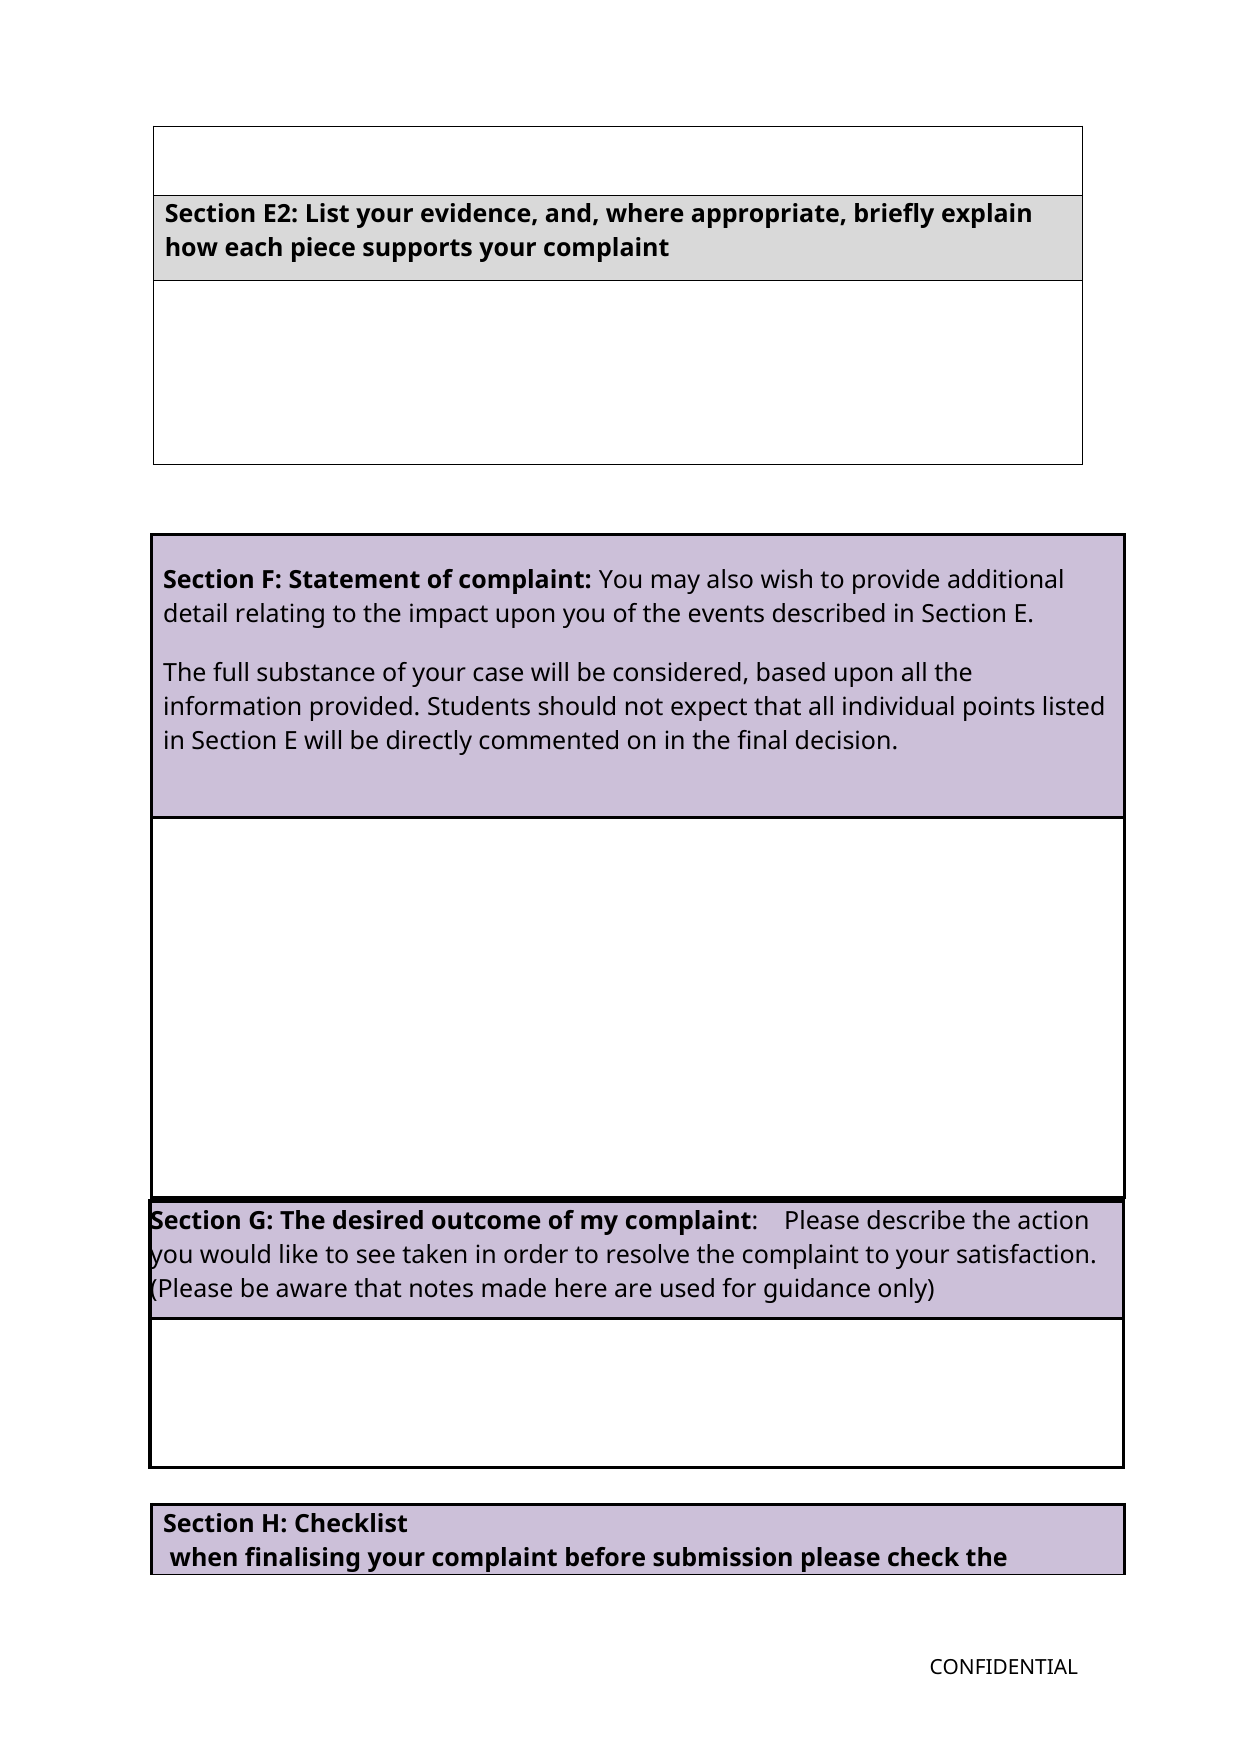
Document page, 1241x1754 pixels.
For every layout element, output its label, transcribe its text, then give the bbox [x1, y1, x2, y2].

table_header Section F: Statement of complaint: You may also wish to provide additional detail relating to the impact upon you of the events described in Section E. The full substance of your case will be considered, based upon all the information provided. Students should not expect that all individual points listed in Section E will be directly commented on in the final decision. [153, 536, 1123, 816]
table_cell [153, 819, 1123, 1196]
table_cell [152, 1320, 1122, 1466]
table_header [153, 1506, 1123, 1574]
table_cell Section E2: List your evidence, and, where appropriate, briefly explain how each piece supports your complaint [154, 196, 1082, 280]
table_cell [154, 127, 1082, 195]
table_header Section G: The desired outcome of my complaint: Please describe the action you would like to see taken in order to resolve the complaint to your satisfaction. (Please be aware that notes made here are used for guidance only) [152, 1203, 1122, 1317]
table_cell [154, 281, 1082, 464]
